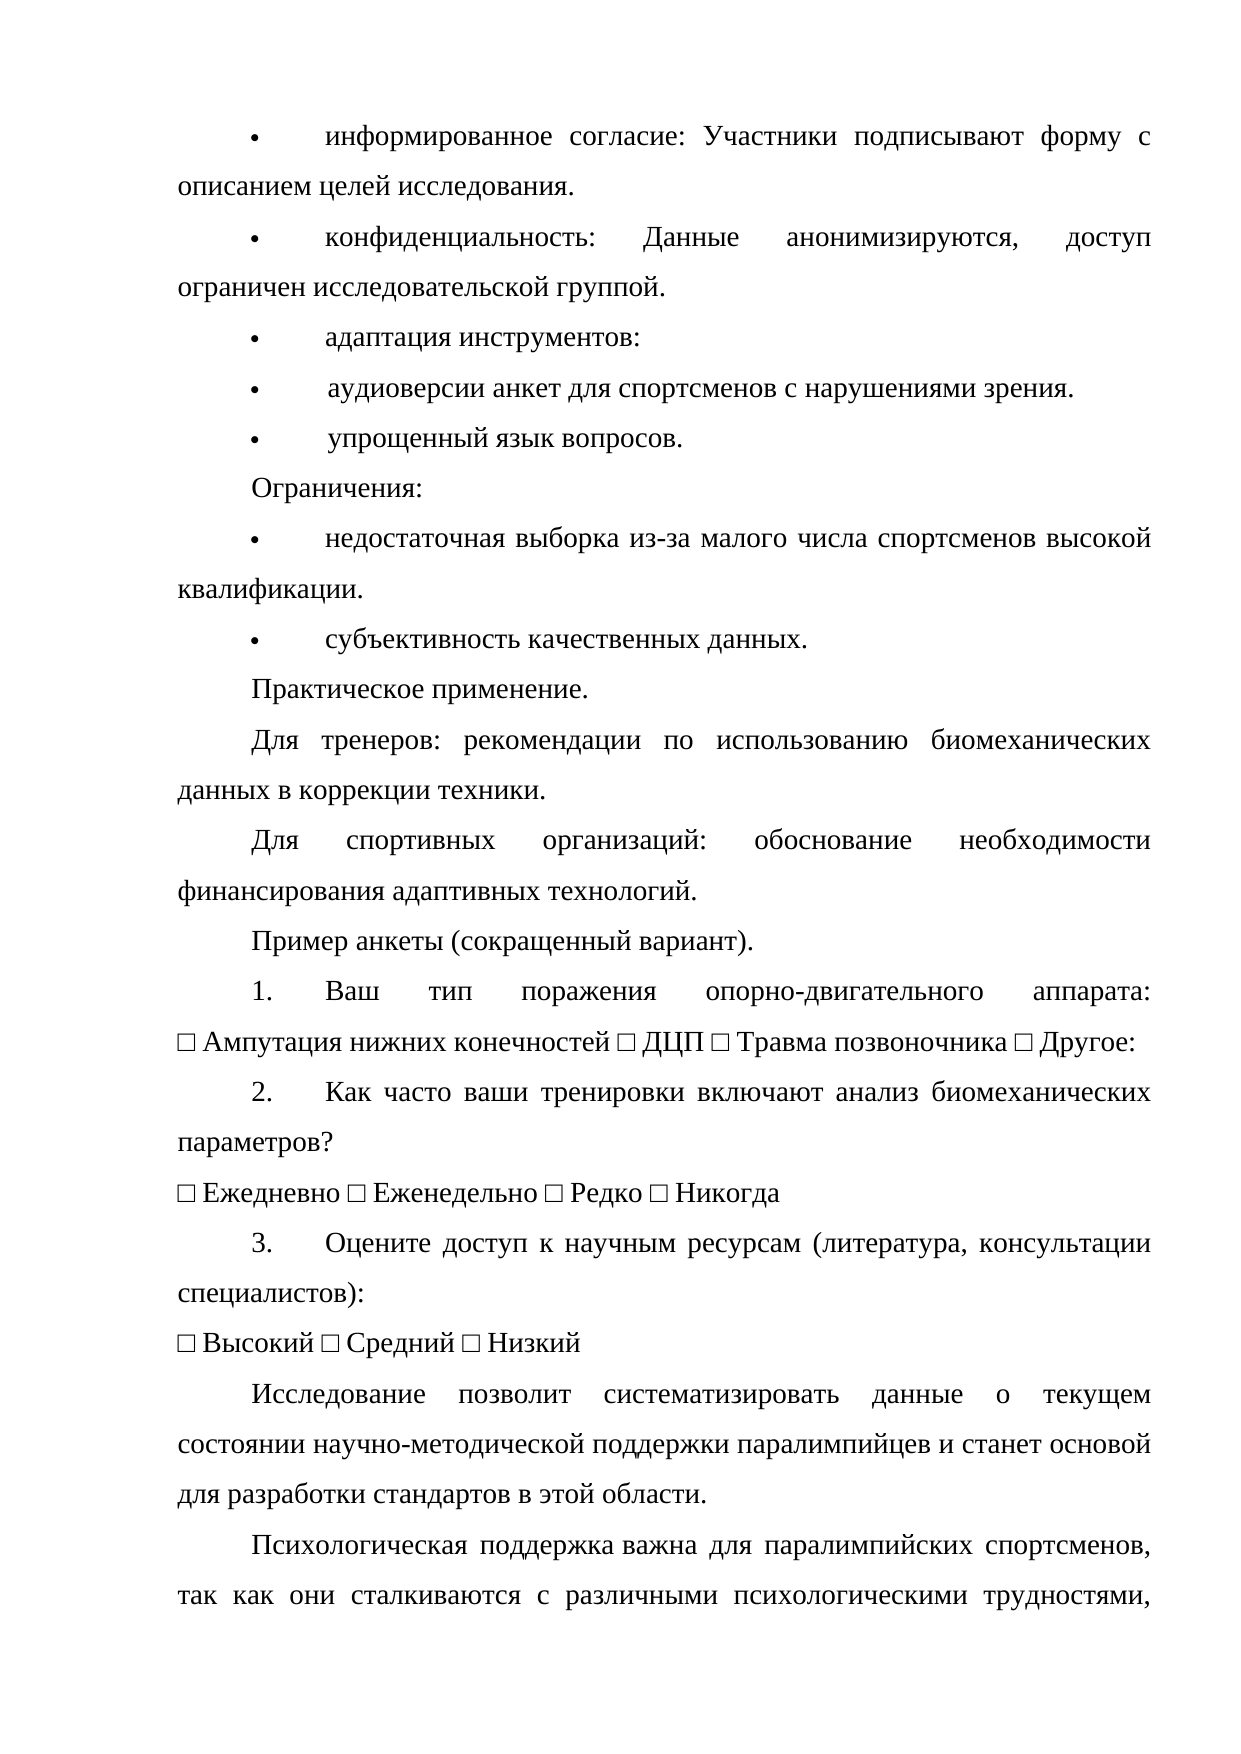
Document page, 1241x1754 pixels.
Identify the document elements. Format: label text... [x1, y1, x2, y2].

text Для тренеров: рекомендации по использованию биомеханических данных в коррекции техники. [177, 722, 1152, 806]
list аудиоверсии анкет для спортсменов с нарушениями зрения. [177, 370, 1152, 403]
text Для спортивных организаций: обоснование необходимости финансирования адаптивных технологий. [177, 822, 1152, 906]
list Как часто ваши тренировки включают анализ биомеханических параметров? □ Ежедневно □ Еженедельно □ Редко □ Никогда [177, 1074, 1152, 1208]
list субъективность качественных данных. [177, 621, 1152, 655]
list недостаточная выборка из-за малого числа спортсменов высокой квалификации. [177, 521, 1152, 604]
text Исследование позволит систематизировать данные о текущем состоянии научно-методической поддержки паралимпийцев и станет основой для разработки стандартов в этой области. [177, 1376, 1152, 1510]
list конфиденциальность: Данные анонимизируются, доступ ограничен исследовательской группой. [177, 219, 1152, 303]
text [177, 1527, 1152, 1611]
list Оцените доступ к научным ресурсам (литература, консультации специалистов): □ Высокий □ Средний □ Низкий [177, 1225, 1152, 1359]
list Ваш тип поражения опорно-двигательного аппарата: □ Ампутация нижних конечностей □ ДЦП □ Травма позвоночника □ Другое: [177, 973, 1152, 1057]
list адаптация инструментов: [177, 319, 1152, 353]
list информированное согласие: Участники подписывают форму с описанием целей исследования. [177, 118, 1152, 202]
text Ограничения: [177, 470, 1152, 504]
text Пример анкеты (сокращенный вариант). [177, 923, 1152, 957]
text Практическое применение. [177, 672, 1152, 705]
list упрощенный язык вопросов. [177, 420, 1152, 453]
